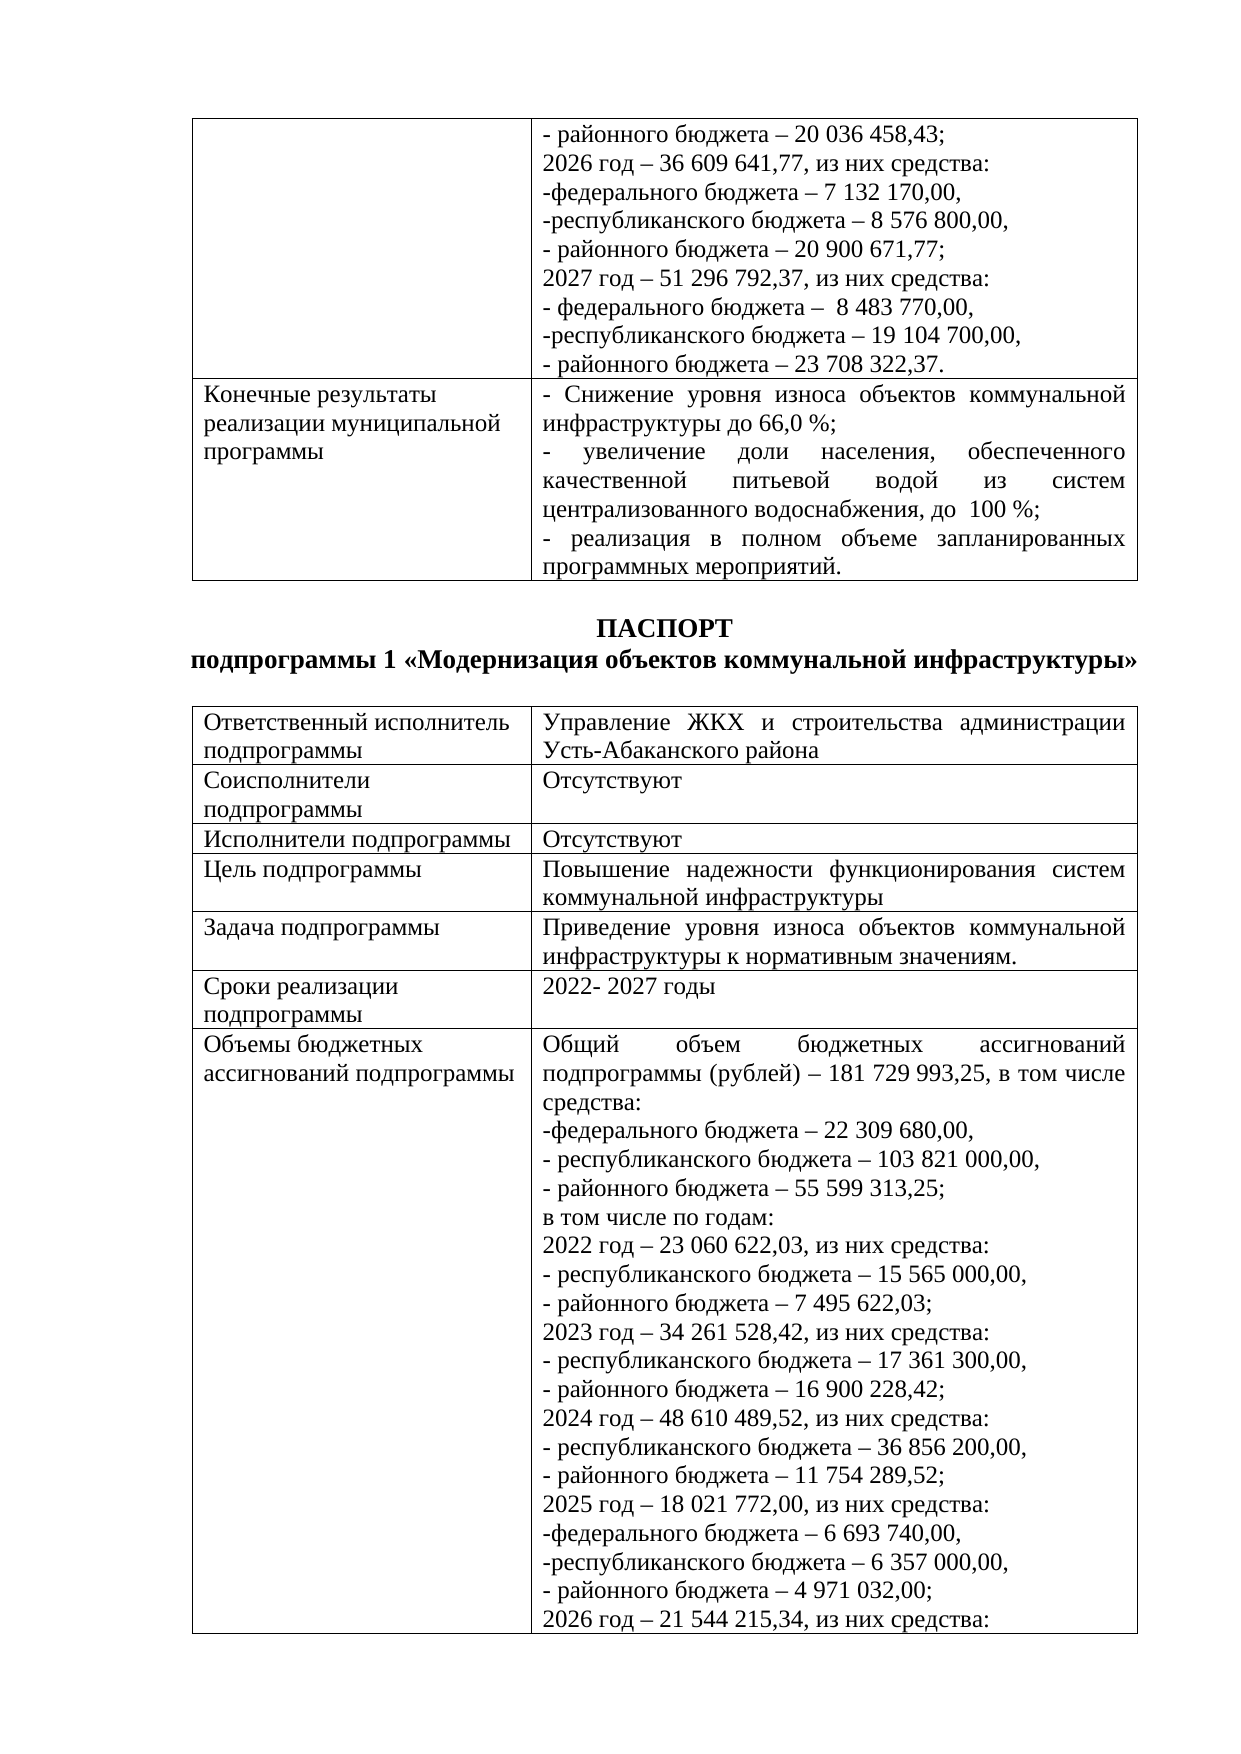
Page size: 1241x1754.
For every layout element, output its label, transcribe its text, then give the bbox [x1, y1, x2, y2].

table_cell Конечные результаты реализации муниципальной программы [193, 379, 531, 580]
text ПАСПОРТ [177, 612, 1152, 643]
table_cell Исполнители подпрограммы [193, 824, 531, 853]
table_cell Отсутствуют [532, 824, 1137, 853]
table_cell Сроки реализации подпрограммы [193, 971, 531, 1028]
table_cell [532, 119, 1137, 378]
table_cell Повышение надежности функционирования систем коммунальной инфраструктуры [532, 854, 1137, 911]
table_cell 2022- 2027 годы [532, 971, 1137, 1028]
table_cell Отсутствуют [532, 765, 1137, 823]
table_cell Задача подпрограммы [193, 912, 531, 970]
table_cell Соисполнители подпрограммы [193, 765, 531, 823]
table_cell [193, 1029, 531, 1633]
table_header Управление ЖКХ и строительства администрации Усть-Абаканского района [532, 707, 1137, 764]
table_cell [193, 119, 531, 378]
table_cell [532, 1029, 1137, 1633]
table_cell Приведение уровня износа объектов коммунальной инфраструктуры к нормативным значениям. [532, 912, 1137, 970]
table_cell Цель подпрограммы [193, 854, 531, 911]
table_header Ответственный исполнитель подпрограммы [193, 707, 531, 764]
table_cell - Снижение уровня износа объектов коммунальной инфраструктуры до 66,0 %; - увеличение доли населения, обеспеченного качественной питьевой водой из систем централизованного водоснабжения, до 100 %; - реализация в полном объеме запланированных программных мероприятий. [532, 379, 1137, 580]
text подпрограммы 1 «Модернизация объектов коммунальной инфраструктуры» [177, 643, 1152, 675]
